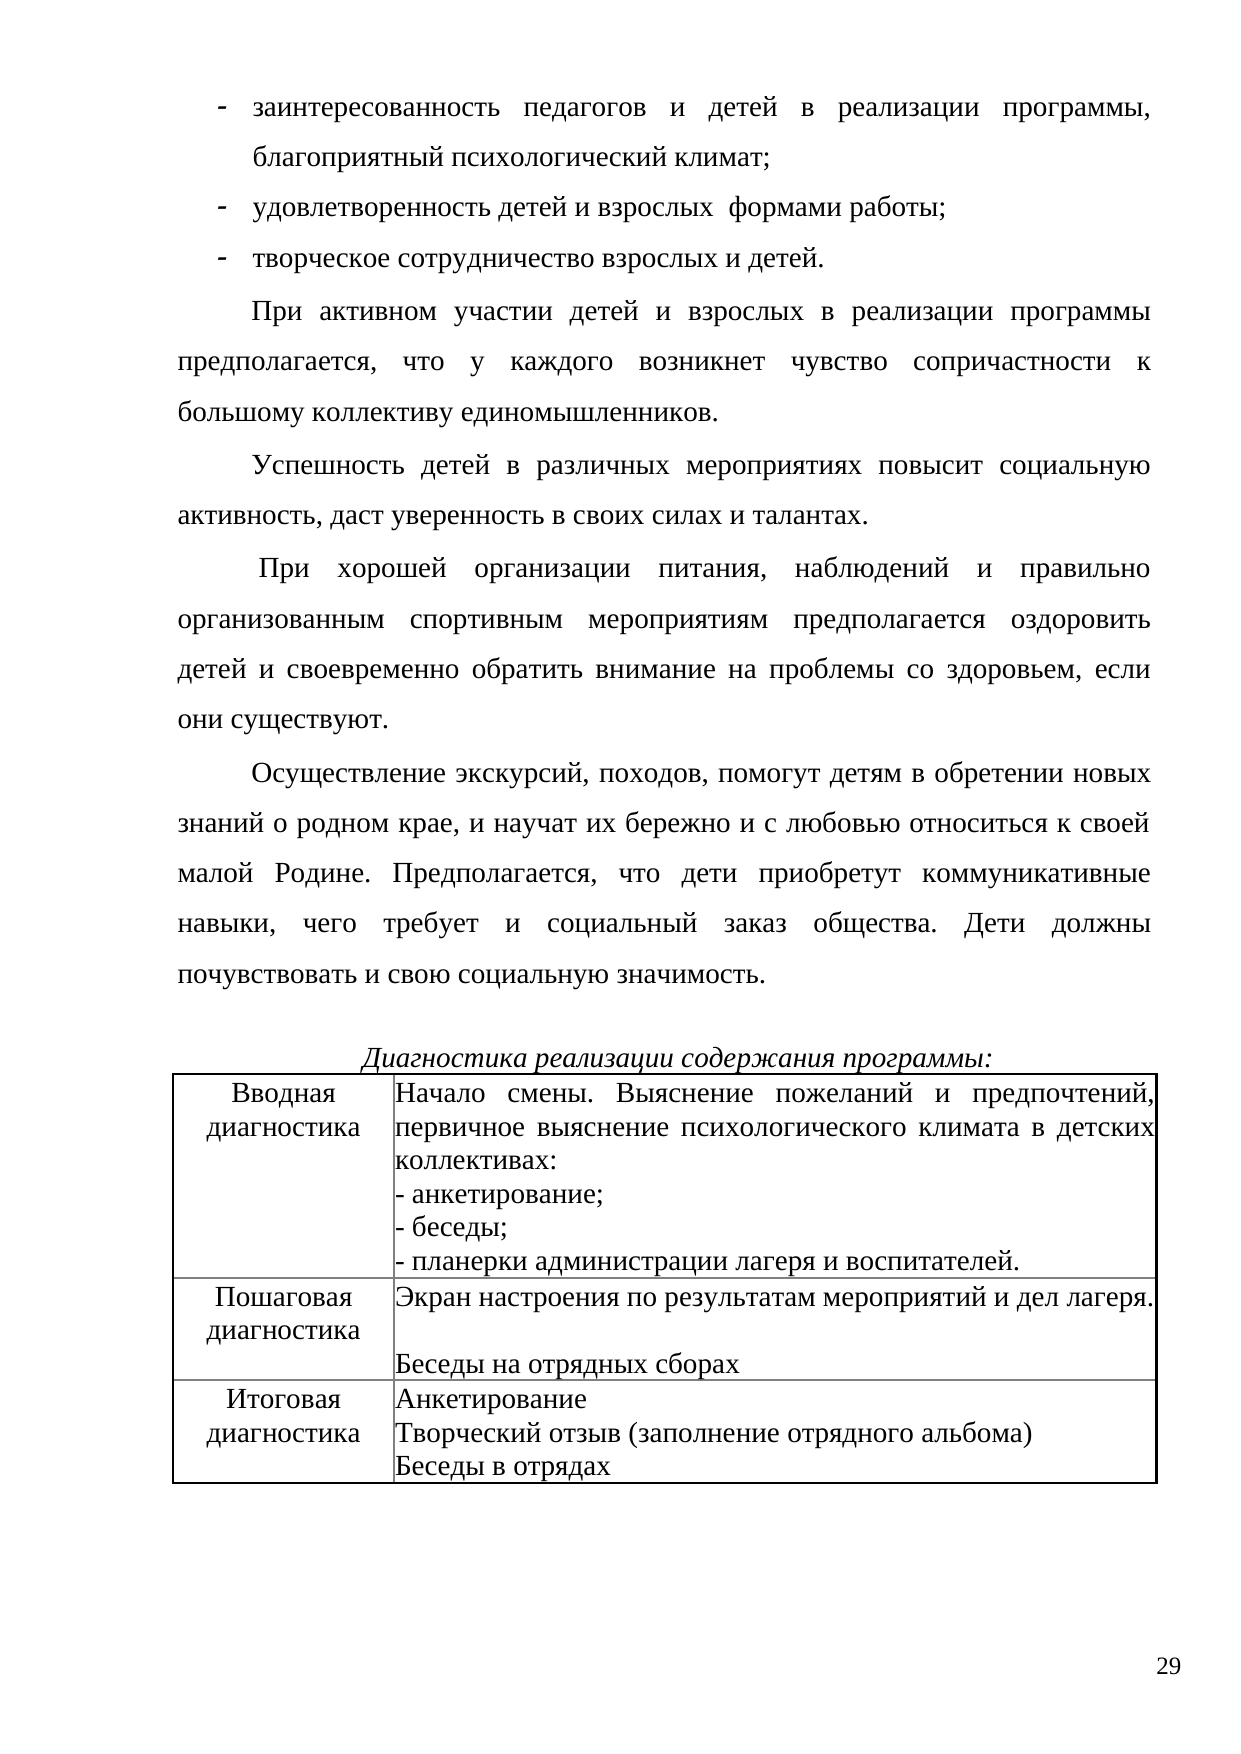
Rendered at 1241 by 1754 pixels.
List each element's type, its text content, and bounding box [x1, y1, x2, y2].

table_header Начало смены. Выяснение пожеланий и предпочтений, первичное выяснение психологического климата в детских коллективах: - анкетирование; - беседы; - планерки администрации лагеря и воспитателей. [395, 1075, 1155, 1277]
list заинтересованность педагогов и детей в реализации программы, благоприятный психологический климат; [215, 89, 1152, 173]
table_cell Экран настроения по результатам мероприятий и дел лагеря. Беседы на отрядных сборах [395, 1279, 1155, 1379]
table_header Вводная диагностика [174, 1075, 393, 1277]
list творческое сотрудничество взрослых и детей. [215, 240, 1152, 273]
text При активном участии детей и взрослых в реализации программы предполагается, что у каждого возникнет чувство сопричастности к большому коллективу единомышленников. [177, 293, 1152, 427]
table_cell Пошаговая диагностика [174, 1279, 393, 1379]
text Диагностика реализации содержания программы: [288, 1040, 1152, 1073]
table_cell Итоговая диагностика [174, 1381, 393, 1482]
table_cell Анкетирование Творческий отзыв (заполнение отрядного альбома) Беседы в отрядах [395, 1381, 1155, 1482]
text Успешность детей в различных мероприятиях повысит социальную активность, даст уверенность в своих силах и талантах. [177, 447, 1152, 531]
text Осуществление экскурсий, походов, помогут детям в обретении новых знаний о родном крае, и научат их бережно и с любовью относиться к своей малой Родине. Предполагается, что дети приобретут коммуникативные навыки, чего требует и социальный заказ общества. Дети должны почувствовать и свою социальную значимость. [177, 755, 1152, 989]
text При хорошей организации питания, наблюдений и правильно организованным спортивным мероприятиям предполагается оздоровить детей и своевременно обратить внимание на проблемы со здоровьем, если они существуют. [177, 551, 1152, 735]
list удовлетворенность детей и взрослых формами работы; [215, 189, 1152, 223]
